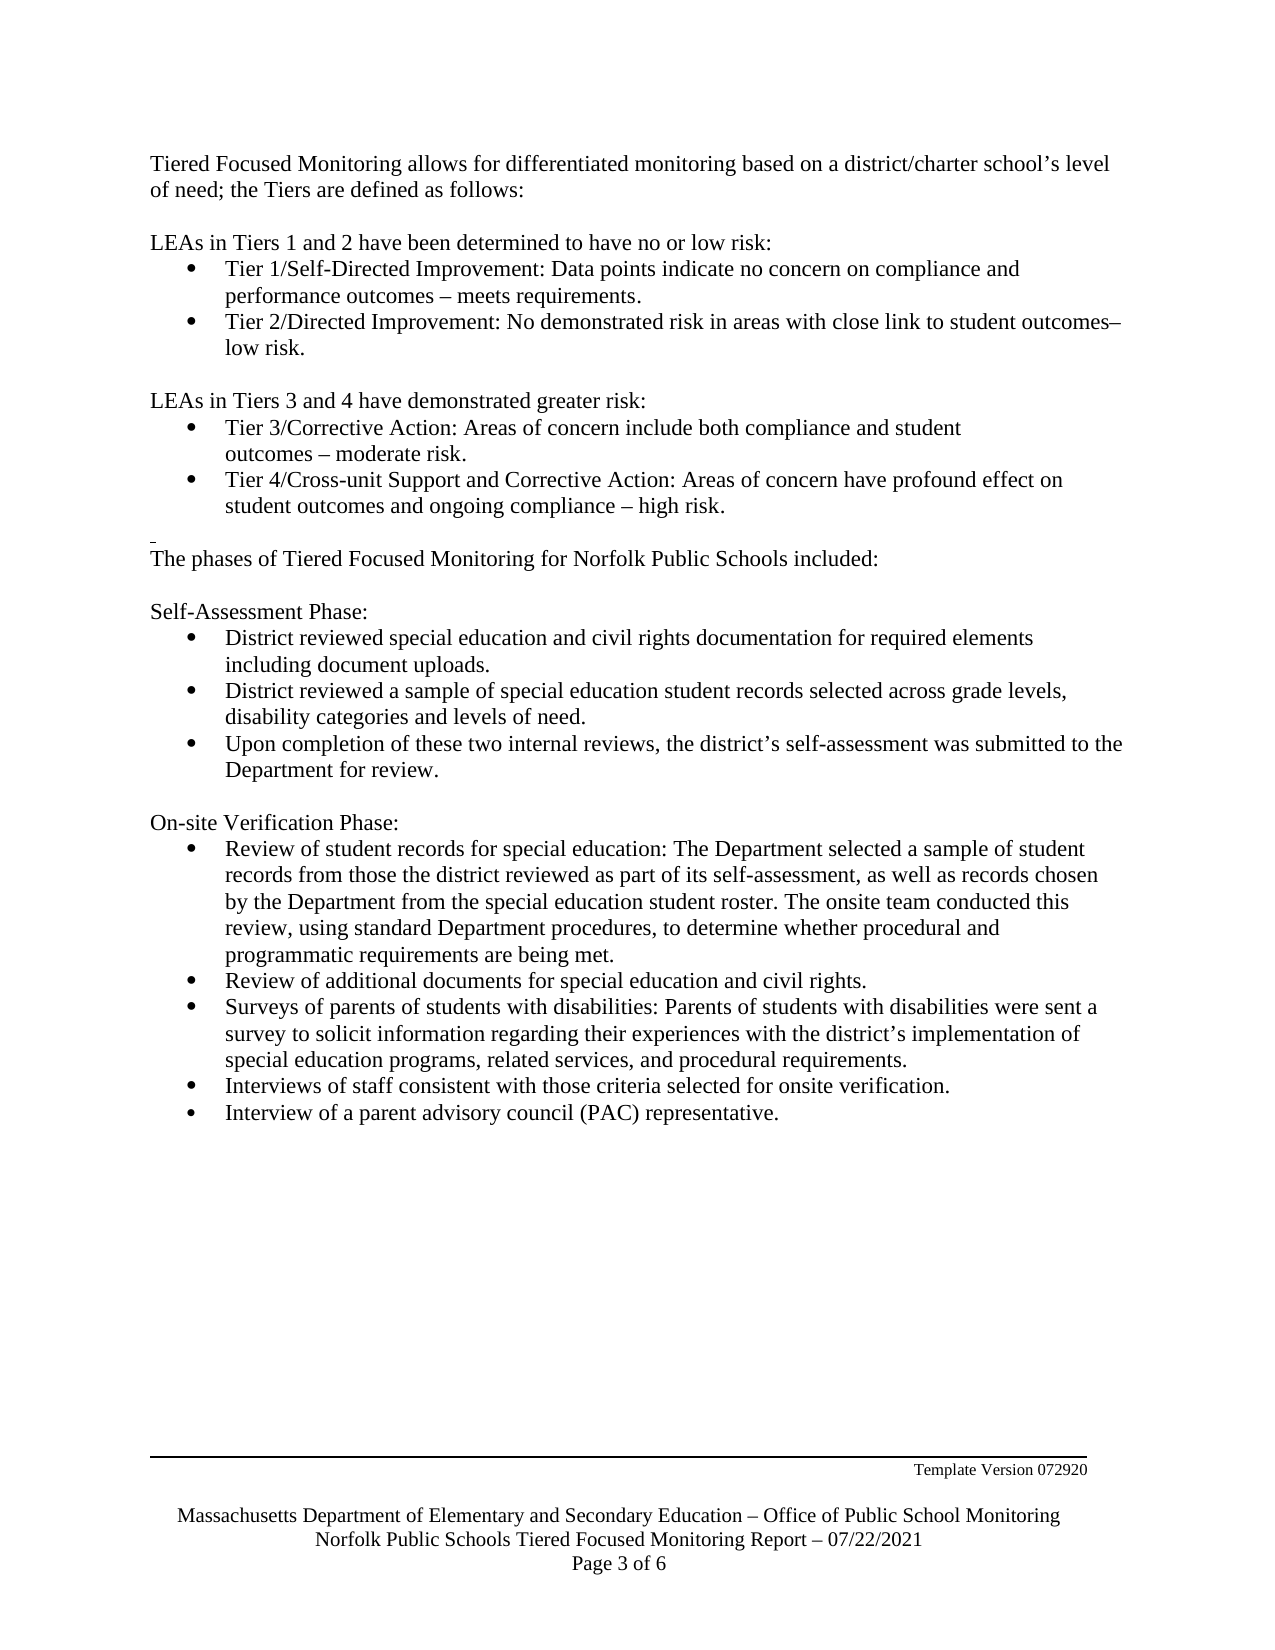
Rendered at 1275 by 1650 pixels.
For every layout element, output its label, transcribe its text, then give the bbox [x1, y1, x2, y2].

list Review of student records for special education: The Department selected a sample of student records from those the district reviewed as part of its self-assessment, as well as records chosen by the Department from the special education student roster. The onsite team conducted this review, using standard Department procedures, to determine whether procedural and programmatic requirements are being met. [187, 835, 1125, 967]
list Surveys of parents of students with disabilities: Parents of students with disabilities were sent a survey to solicit information regarding their experiences with the district’s implementation of special education programs, related services, and procedural requirements. [187, 993, 1125, 1072]
list District reviewed a sample of special education student records selected across grade levels, disability categories and levels of need. [187, 677, 1125, 730]
text outcomes – moderate risk. [225, 440, 1125, 466]
list Upon completion of these two internal reviews, the district’s self-assessment was submitted to the Department for review. [187, 730, 1125, 782]
text Tiered Focused Monitoring allows for differentiated monitoring based on a district/charter school’s level of need; the Tiers are defined as follows: [150, 150, 1125, 203]
text Self-Assessment Phase: [150, 598, 1125, 624]
list Interview of a parent advisory council (PAC) representative. [187, 1099, 1125, 1125]
list Tier 3/Corrective Action: Areas of concern include both compliance and student [187, 413, 1125, 440]
list District reviewed special education and civil rights documentation for required elements including document uploads. [187, 624, 1125, 677]
text The phases of Tiered Focused Monitoring for Norfolk Public Schools included: [150, 545, 1125, 572]
list Tier 4/Cross-unit Support and Corrective Action: Areas of concern have profound effect on student outcomes and ongoing compliance – high risk. [187, 466, 1125, 519]
list Interviews of staff consistent with those criteria selected for onsite verification. [187, 1072, 1125, 1099]
text LEAs in Tiers 1 and 2 have been determined to have no or low risk: [150, 229, 1125, 255]
list Tier 1/Self-Directed Improvement: Data points indicate no concern on compliance and performance outcomes – meets requirements. [187, 255, 1125, 308]
list Review of additional documents for special education and civil rights. [187, 967, 1125, 993]
text On-site Verification Phase: [150, 809, 1125, 835]
text LEAs in Tiers 3 and 4 have demonstrated greater risk: [150, 387, 1125, 413]
list Tier 2/Directed Improvement: No demonstrated risk in areas with close link to student outcomes– low risk. [187, 308, 1125, 361]
